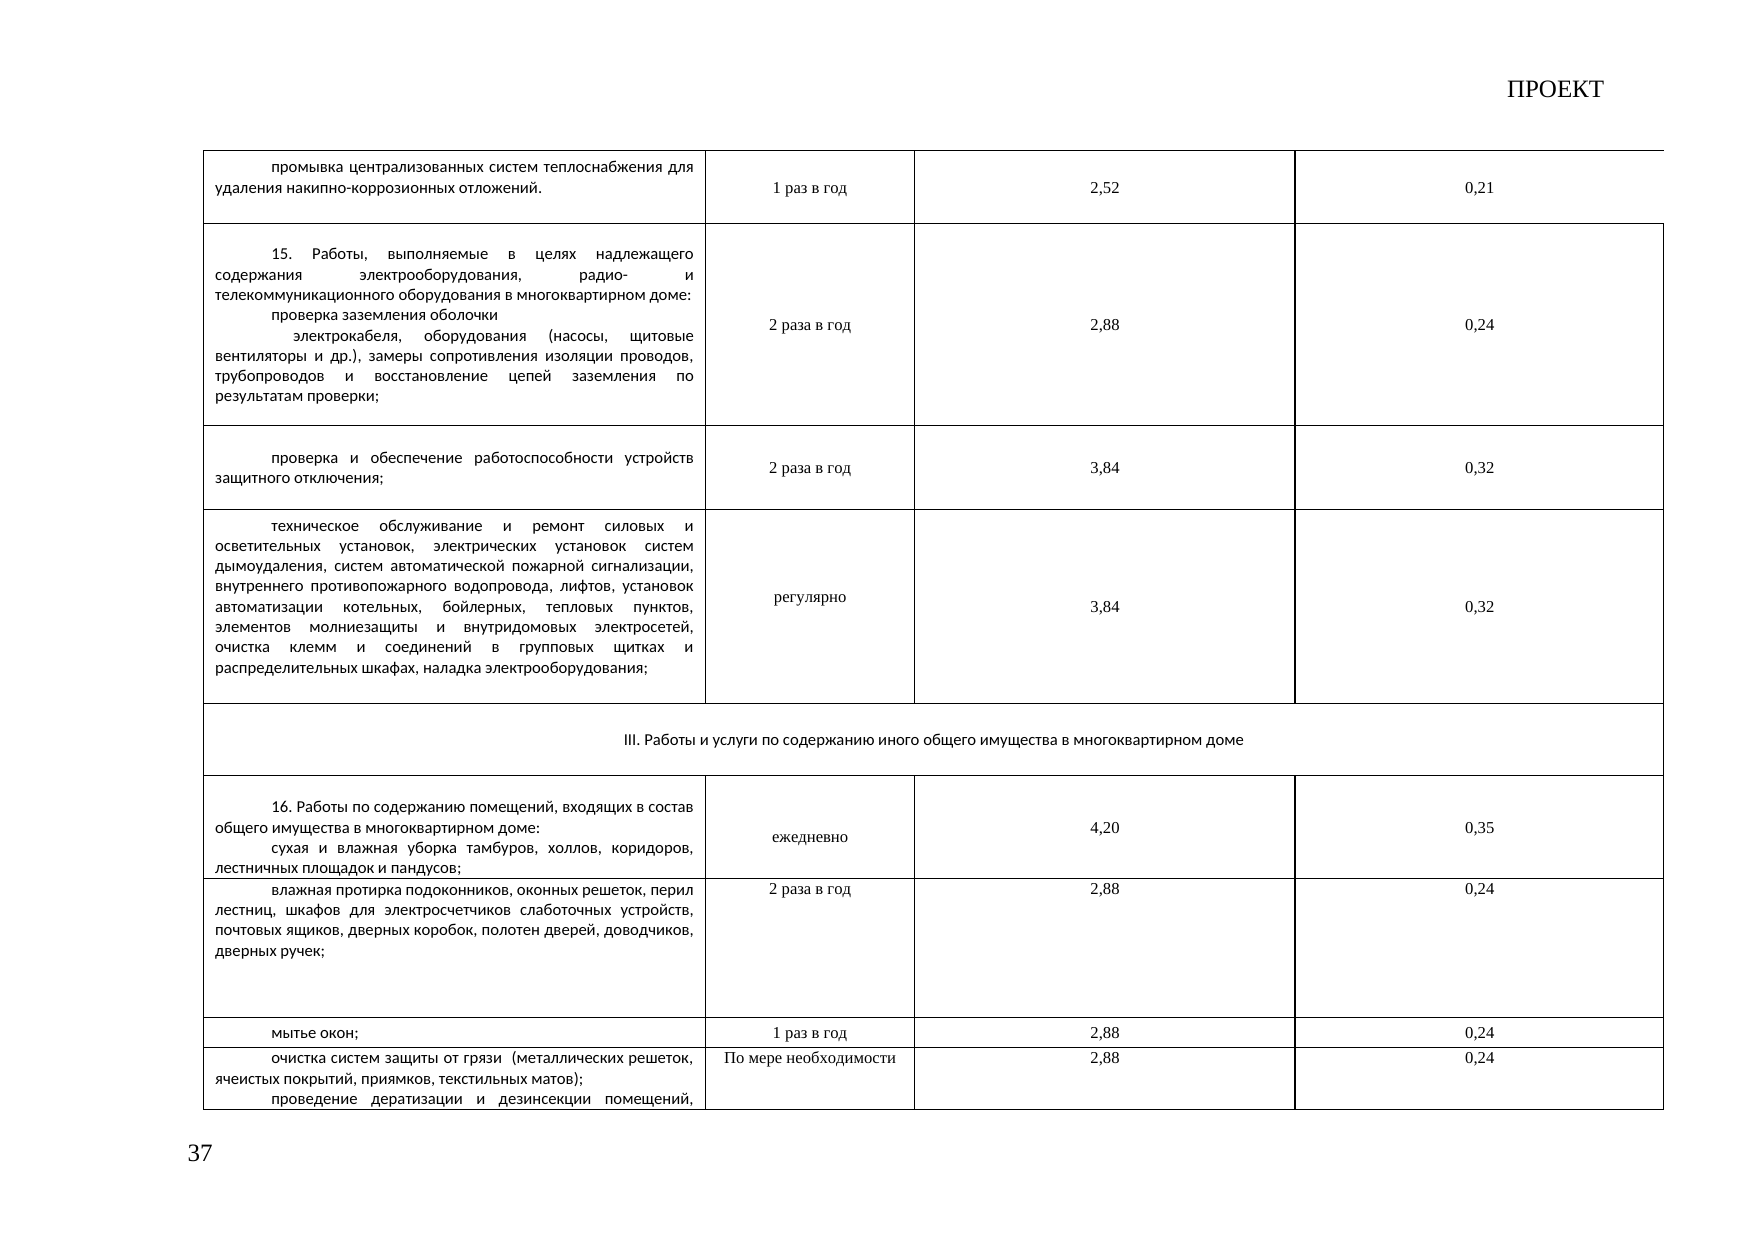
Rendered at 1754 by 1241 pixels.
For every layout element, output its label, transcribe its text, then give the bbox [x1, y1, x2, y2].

table_cell 2 раза в год [706, 879, 914, 1017]
table_cell 3,84 [915, 510, 1294, 703]
table_cell проверка и обеспечение работоспособности устройств защитного отключения; [204, 426, 705, 508]
table_cell 16. Работы по содержанию помещений, входящих в состав общего имущества в многоквартирном доме: сухая и влажная уборка тамбуров, холлов, коридоров, лестничных площадок и пандусов; [204, 776, 705, 878]
table_cell 1 раз в год [706, 151, 914, 223]
table_cell ежедневно [706, 776, 914, 878]
table_cell 1 раз в год [706, 1018, 914, 1047]
table_cell 0,24 [1296, 224, 1663, 425]
table_cell 0,24 [1296, 1018, 1663, 1047]
table_cell 0,24 [1296, 1048, 1663, 1109]
table_cell 2,88 [915, 224, 1294, 425]
table_cell регулярно [706, 510, 914, 703]
table_cell промывка централизованных систем теплоснабжения для удаления накипно-коррозионных отложений. [204, 151, 705, 223]
table_cell 0,21 [1296, 151, 1664, 223]
table_cell техническое обслуживание и ремонт силовых и осветительных установок, электрических установок систем дымоудаления, систем автоматической пожарной сигнализации, внутреннего противопожарного водопровода, лифтов, установок автоматизации котельных, бойлерных, тепловых пунктов, элементов молниезащиты и внутридомовых электросетей, очистка клемм и соединений в групповых щитках и распределительных шкафах, наладка электрооборудования; [204, 510, 705, 703]
table_cell 0,32 [1296, 426, 1663, 508]
table_cell По мере необходимости [706, 1048, 914, 1109]
table_cell влажная протирка подоконников, оконных решеток, перил лестниц, шкафов для электросчетчиков слаботочных устройств, почтовых ящиков, дверных коробок, полотен дверей, доводчиков, дверных ручек; [204, 879, 705, 1017]
table_cell 2 раза в год [706, 426, 914, 508]
table_cell 2,88 [915, 1048, 1294, 1109]
table_cell 0,35 [1296, 776, 1663, 878]
table_cell 2,88 [915, 879, 1294, 1017]
table_cell III. Работы и услуги по содержанию иного общего имущества в многоквартирном доме [204, 704, 1663, 775]
table_cell мытье окон; [204, 1018, 705, 1047]
table_cell 4,20 [915, 776, 1294, 878]
table_cell 2,88 [915, 1018, 1294, 1047]
table_cell 2,52 [915, 151, 1294, 223]
table_cell 0,24 [1296, 879, 1663, 1017]
table_cell 0,32 [1296, 510, 1663, 703]
table_cell 2 раза в год [706, 224, 914, 425]
table_cell 15. Работы, выполняемые в целях надлежащего содержания электрооборудования, радио- и телекоммуникационного оборудования в многоквартирном доме: проверка заземления оболочки электрокабеля, оборудования (насосы, щитовые вентиляторы и др.), замеры сопротивления изоляции проводов, трубопроводов и восстановление цепей заземления по результатам проверки; [204, 224, 705, 425]
table_cell 3,84 [915, 426, 1294, 508]
